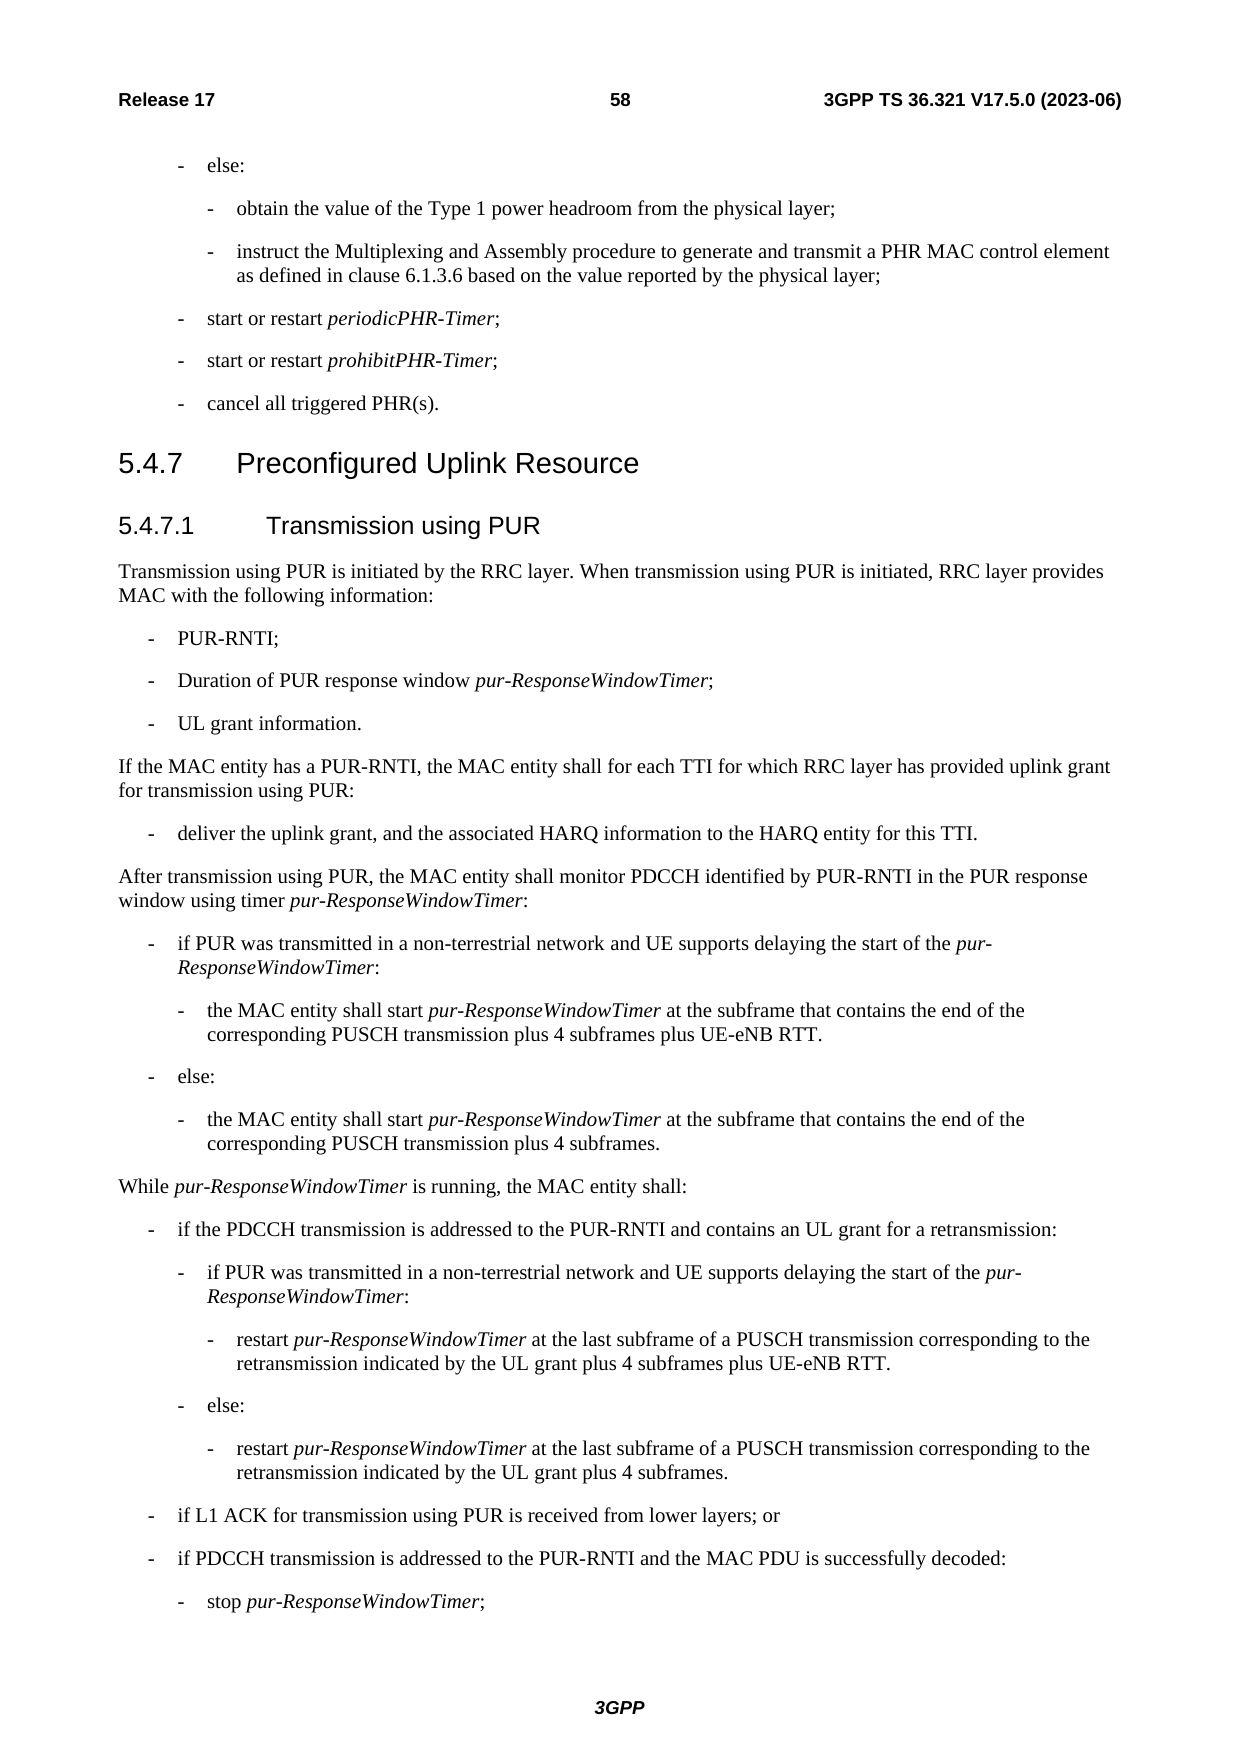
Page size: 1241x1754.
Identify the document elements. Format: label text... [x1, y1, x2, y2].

text - else: [148, 1064, 1122, 1088]
text If the MAC entity has a PUR-RNTI, the MAC entity shall for each TTI for which RRC layer has provided uplink grant for transmission using PUR: [118, 754, 1122, 802]
text - if PDCCH transmission is addressed to the PUR-RNTI and the MAC PDU is successfully decoded: [148, 1546, 1122, 1570]
subtitle 5.4.7.1 Transmission using PUR [118, 511, 1122, 540]
text - start or restart prohibitPHR-Timer; [177, 348, 1122, 372]
text - else: [177, 1393, 1122, 1417]
text Transmission using PUR is initiated by the RRC layer. When transmission using PUR is initiated, RRC layer provides MAC with the following information: [118, 559, 1122, 607]
text - PUR-RNTI; [148, 626, 1122, 650]
text - instruct the Multiplexing and Assembly procedure to generate and transmit a PHR MAC control element as defined in clause 6.1.3.6 based on the value reported by the physical layer; [207, 239, 1122, 287]
text - obtain the value of the Type 1 power headroom from the physical layer; [207, 196, 1122, 220]
text - restart pur-ResponseWindowTimer at the last subframe of a PUSCH transmission corresponding to the retransmission indicated by the UL grant plus 4 subframes. [207, 1436, 1122, 1484]
text While pur-ResponseWindowTimer is running, the MAC entity shall: [118, 1174, 1122, 1198]
subtitle 5.4.7 Preconfigured Uplink Resource [118, 446, 1122, 480]
text - else: [177, 153, 1122, 177]
text - if L1 ACK for transmission using PUR is received from lower layers; or [148, 1503, 1122, 1527]
text - if PUR was transmitted in a non-terrestrial network and UE supports delaying the start of the pur-ResponseWindowTimer: [148, 931, 1122, 979]
text After transmission using PUR, the MAC entity shall monitor PDCCH identified by PUR-RNTI in the PUR response window using timer pur-ResponseWindowTimer: [118, 864, 1122, 912]
text - if the PDCCH transmission is addressed to the PUR-RNTI and contains an UL grant for a retransmission: [148, 1217, 1122, 1241]
text - if PUR was transmitted in a non-terrestrial network and UE supports delaying the start of the pur-ResponseWindowTimer: [177, 1260, 1122, 1308]
text - cancel all triggered PHR(s). [177, 391, 1122, 415]
text - UL grant information. [148, 711, 1122, 735]
text - stop pur-ResponseWindowTimer; [177, 1589, 1122, 1613]
text - Duration of PUR response window pur-ResponseWindowTimer; [148, 668, 1122, 692]
text - the MAC entity shall start pur-ResponseWindowTimer at the subframe that contains the end of the corresponding PUSCH transmission plus 4 subframes. [177, 1107, 1122, 1155]
text - restart pur-ResponseWindowTimer at the last subframe of a PUSCH transmission corresponding to the retransmission indicated by the UL grant plus 4 subframes plus UE-eNB RTT. [207, 1327, 1122, 1375]
text - the MAC entity shall start pur-ResponseWindowTimer at the subframe that contains the end of the corresponding PUSCH transmission plus 4 subframes plus UE-eNB RTT. [177, 997, 1122, 1046]
text - deliver the uplink grant, and the associated HARQ information to the HARQ entity for this TTI. [148, 821, 1122, 845]
text - start or restart periodicPHR-Timer; [177, 306, 1122, 329]
